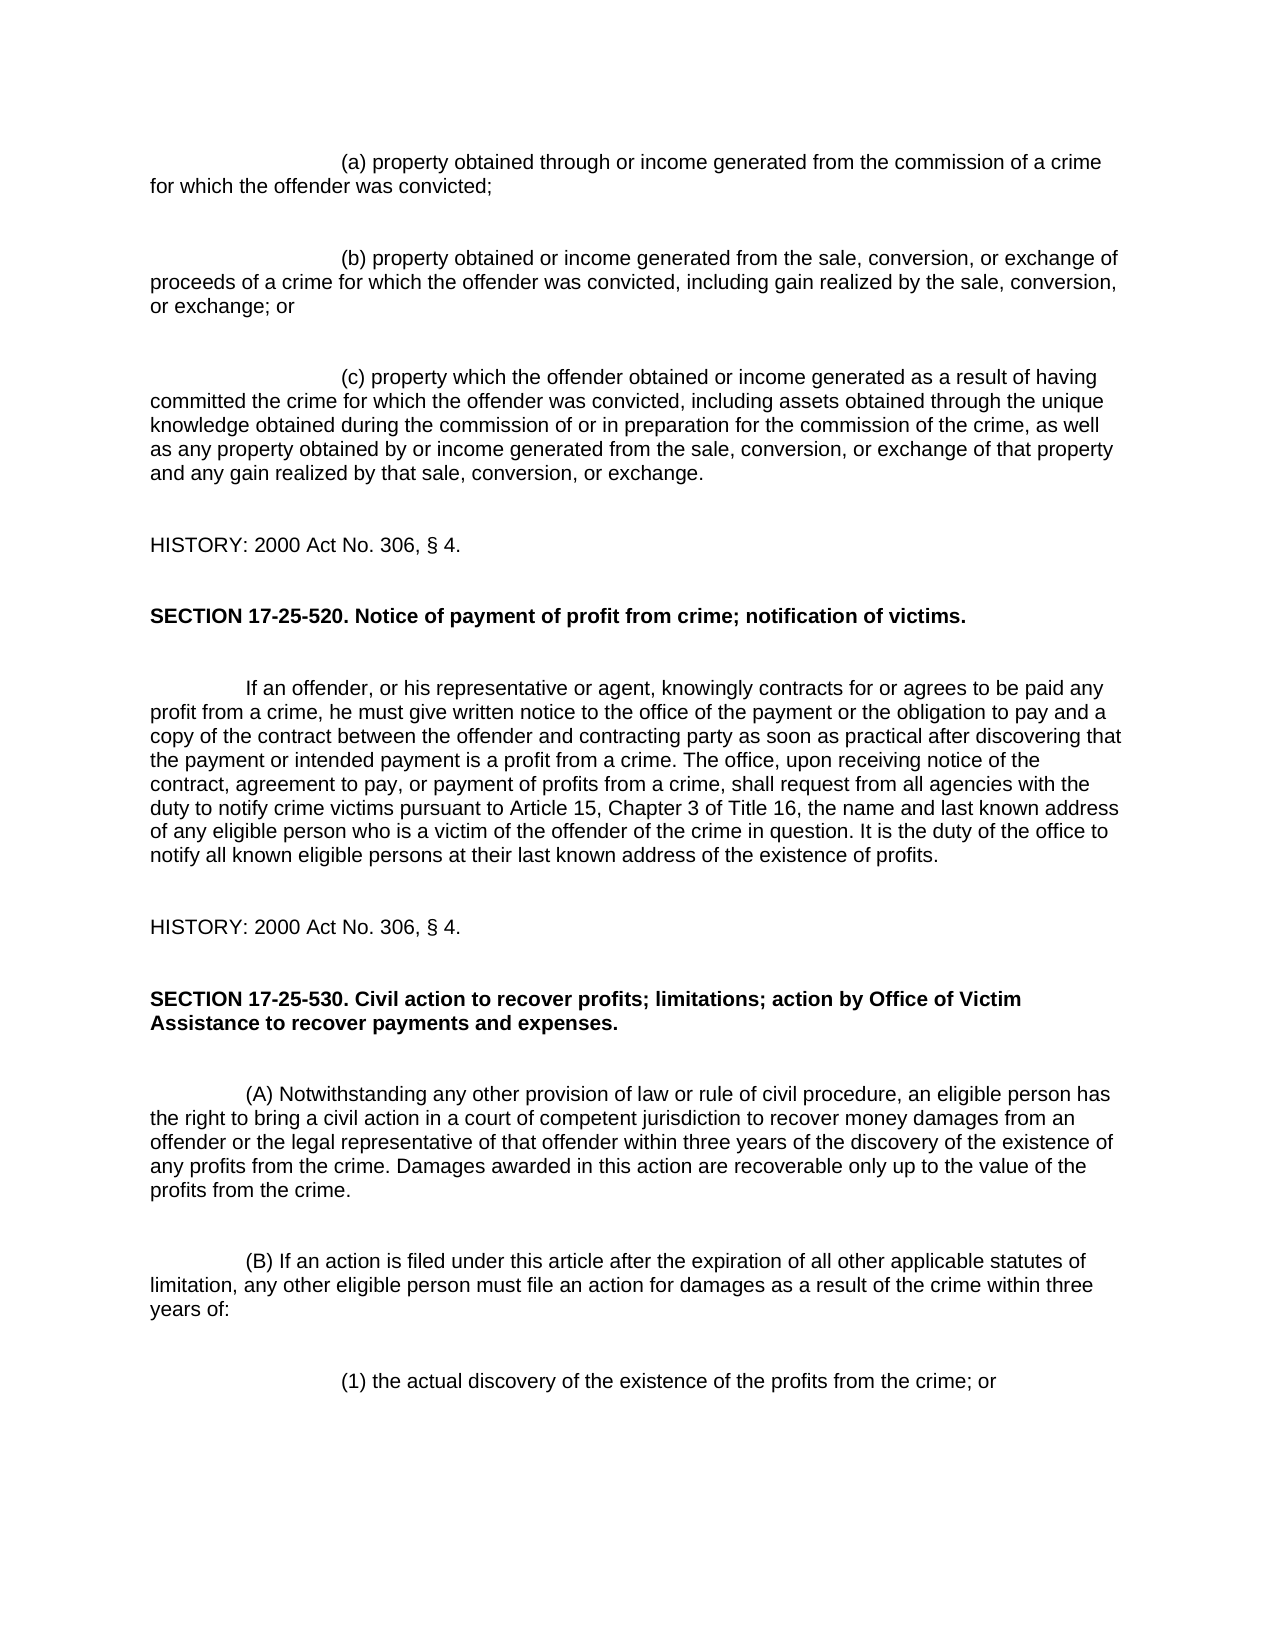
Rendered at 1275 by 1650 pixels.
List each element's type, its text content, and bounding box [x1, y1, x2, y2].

text HISTORY: 2000 Act No. 306, § 4. [150, 532, 1125, 580]
text (1) the actual discovery of the existence of the profits from the crime; or [150, 1369, 1125, 1416]
text (a) property obtained through or income generated from the commission of a crime for which the offender was convicted; [150, 150, 1125, 222]
text SECTION 17-25-520. Notice of payment of profit from crime; notification of victims. [150, 604, 1125, 652]
text If an offender, or his representative or agent, knowingly contracts for or agrees to be paid any profit from a crime, he must give written notice to the office of the payment or the obligation to pay and a copy of the contract between the offender and contracting party as soon as practical after discovering that the payment or intended payment is a profit from a crime. The office, upon receiving notice of the contract, agreement to pay, or payment of profits from a crime, shall request from all agencies with the duty to notify crime victims pursuant to Article 15, Chapter 3 of Title 16, the name and last known address of any eligible person who is a victim of the offender of the crime in question. It is the duty of the office to notify all known eligible persons at their last known address of the existence of profits. [150, 676, 1125, 891]
text (B) If an action is filed under this article after the expiration of all other applicable statutes of limitation, any other eligible person must file an action for damages as a result of the crime within three years of: [150, 1249, 1125, 1345]
text (c) property which the offender obtained or income generated as a result of having committed the crime for which the offender was convicted, including assets obtained through the unique knowledge obtained during the commission of or in preparation for the commission of the crime, as well as any property obtained by or income generated from the sale, conversion, or exchange of that property and any gain realized by that sale, conversion, or exchange. [150, 365, 1125, 508]
text (b) property obtained or income generated from the sale, conversion, or exchange of proceeds of a crime for which the offender was convicted, including gain realized by the sale, conversion, or exchange; or [150, 246, 1125, 341]
text SECTION 17-25-530. Civil action to recover profits; limitations; action by Office of Victim Assistance to recover payments and expenses. [150, 986, 1125, 1058]
text HISTORY: 2000 Act No. 306, § 4. [150, 915, 1125, 962]
text (A) Notwithstanding any other provision of law or rule of civil procedure, an eligible person has the right to bring a civil action in a court of competent jurisdiction to recover money damages from an offender or the legal representative of that offender within three years of the discovery of the existence of any profits from the crime. Damages awarded in this action are recoverable only up to the value of the profits from the crime. [150, 1082, 1125, 1225]
